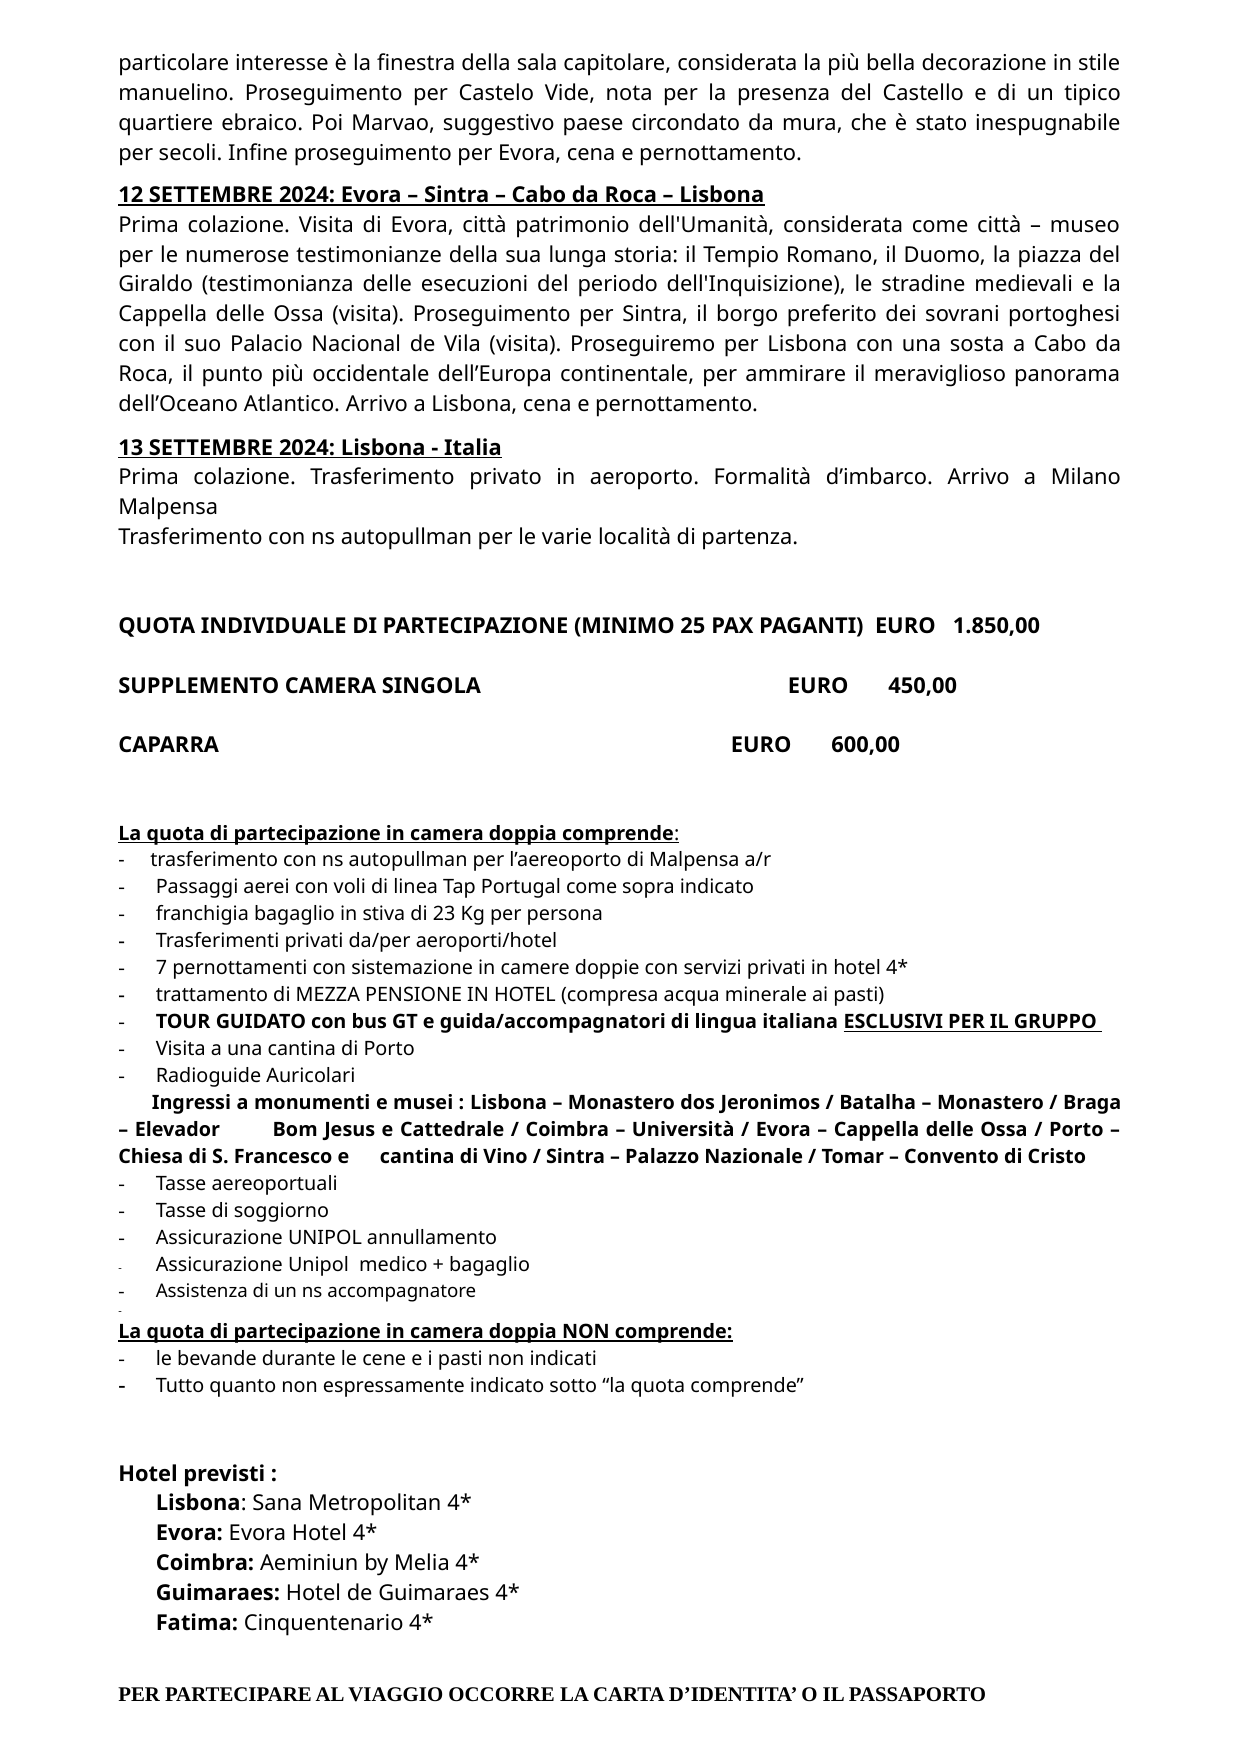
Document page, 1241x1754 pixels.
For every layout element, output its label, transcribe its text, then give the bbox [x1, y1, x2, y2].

text Hotel previsti : [118, 1458, 1122, 1487]
list trattamento di MEZZA PENSIONE IN HOTEL (compresa acqua minerale ai pasti) [118, 981, 1122, 1008]
text PER PARTECIPARE AL VIAGGIO OCCORRE LA CARTA D’IDENTITA’ O IL PASSAPORTO [118, 1682, 1122, 1706]
list Coimbra: Aeminiun by Melia 4* [156, 1547, 1122, 1577]
list Lisbona: Sana Metropolitan 4* [156, 1487, 1122, 1517]
list Tasse aereoportuali [118, 1169, 1122, 1196]
text 13 SETTEMBRE 2024: Lisbona - Italia [118, 431, 1122, 461]
list Tutto quanto non espressamente indicato sotto “la quota comprende” [118, 1371, 1122, 1398]
list Trasferimenti privati da/per aeroporti/hotel [118, 927, 1122, 954]
text QUOTA INDIVIDUALE DI PARTECIPAZIONE (MINIMO 25 PAX PAGANTI) EURO 1.850,00 [118, 610, 1122, 640]
list Tasse di soggiorno [118, 1196, 1122, 1223]
list Visita a una cantina di Porto [118, 1034, 1122, 1062]
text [118, 47, 1122, 166]
text Prima colazione. Trasferimento privato in aeroporto. Formalità d’imbarco. Arrivo a Milano Malpensa [118, 461, 1122, 521]
list Evora: Evora Hotel 4* [156, 1517, 1122, 1547]
text Ingressi a monumenti e musei : Lisbona – Monastero dos Jeronimos / Batalha – Monastero / Braga – Elevador Bom Jesus e Cattedrale / Coimbra – Università / Evora – Cappella delle Ossa / Porto – Chiesa di S. Francesco e cantina di Vino / Sintra – Palazzo Nazionale / Tomar – Convento di Cristo [118, 1088, 1122, 1169]
list Assicurazione Unipol medico + bagaglio [118, 1250, 1122, 1277]
text La quota di partecipazione in camera doppia NON comprende: [118, 1317, 1122, 1344]
text CAPARRA EURO 600,00 [118, 729, 1122, 759]
text SUPPLEMENTO CAMERA SINGOLA EURO 450,00 [118, 670, 1122, 699]
text Prima colazione. Visita di Evora, città patrimonio dell'Umanità, considerata come città – museo per le numerose testimonianze della sua lunga storia: il Tempio Romano, il Duomo, la piazza del Giraldo (testimonianza delle esecuzioni del periodo dell'Inquisizione), le stradine medievali e la Cappella delle Ossa (visita). Proseguimento per Sintra, il borgo preferito dei sovrani portoghesi con il suo Palacio Nacional de Vila (visita). Proseguiremo per Lisbona con una sosta a Cabo da Roca, il punto più occidentale dell’Europa continentale, per ammirare il meraviglioso panorama dell’Oceano Atlantico. Arrivo a Lisbona, cena e pernottamento. [118, 209, 1122, 417]
list Radioguide Auricolari [118, 1062, 1122, 1088]
list TOUR GUIDATO con bus GT e guida/accompagnatori di lingua italiana ESCLUSIVI PER IL GRUPPO [118, 1008, 1122, 1034]
list Assistenza di un ns accompagnatore [118, 1277, 1122, 1303]
text - trasferimento con ns autopullman per l’aereoporto di Malpensa a/r [118, 846, 1122, 873]
list Assicurazione UNIPOL annullamento [118, 1223, 1122, 1250]
list Passaggi aerei con voli di linea Tap Portugal come sopra indicato [118, 873, 1122, 900]
list Fatima: Cinquentenario 4* [156, 1607, 1122, 1636]
text 12 SETTEMBRE 2024: Evora – Sintra – Cabo da Roca – Lisbona [118, 179, 1122, 209]
list franchigia bagaglio in stiva di 23 Kg per persona [118, 900, 1122, 927]
text La quota di partecipazione in camera doppia comprende: [118, 819, 1122, 846]
list le bevande durante le cene e i pasti non indicati [118, 1344, 1122, 1371]
text Trasferimento con ns autopullman per le varie località di partenza. [118, 521, 1122, 551]
list 7 pernottamenti con sistemazione in camere doppie con servizi privati in hotel 4* [118, 954, 1122, 981]
list Guimaraes: Hotel de Guimaraes 4* [156, 1577, 1122, 1607]
